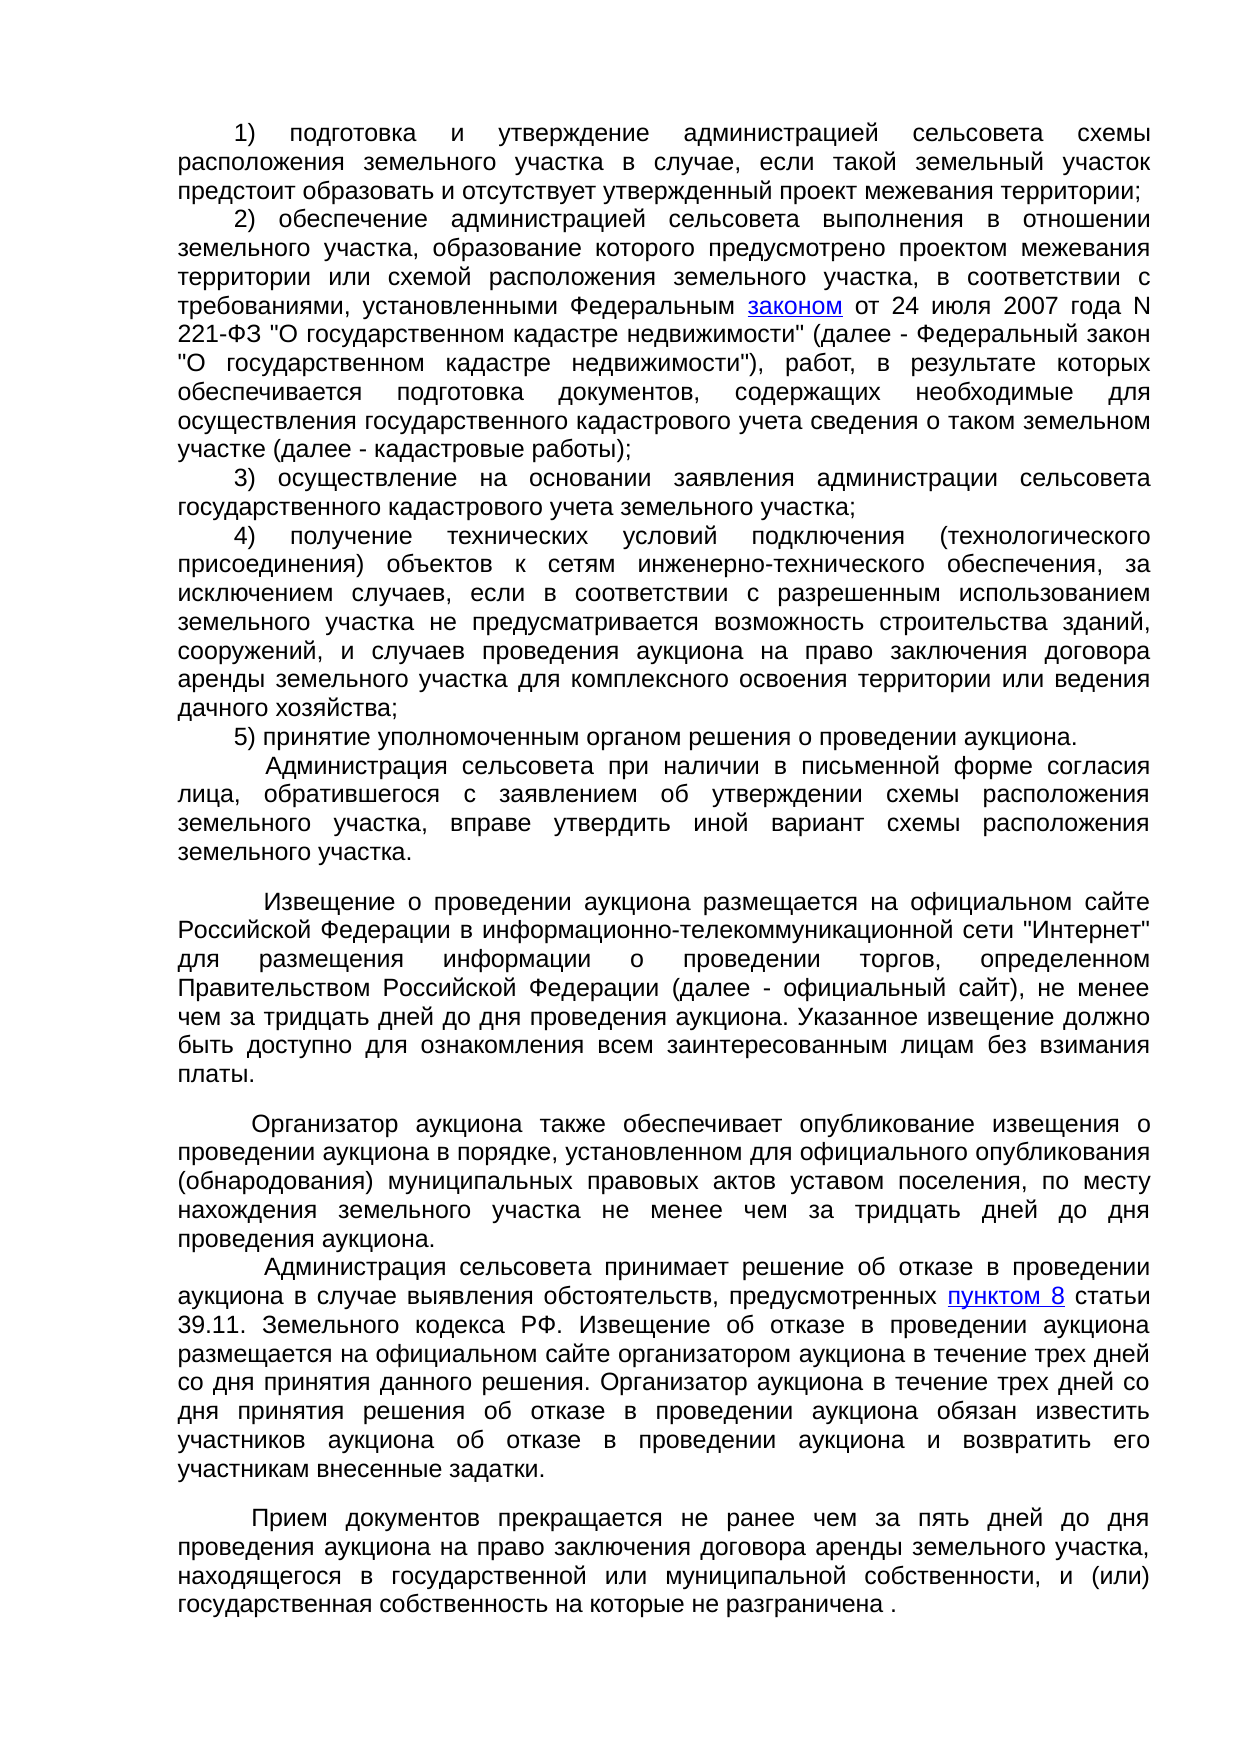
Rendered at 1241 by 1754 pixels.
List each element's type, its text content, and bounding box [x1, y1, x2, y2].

list 5) принятие уполномоченным органом решения о проведении аукциона. [177, 722, 1152, 751]
list 1) подготовка и утверждение администрацией сельсовета схемы расположения земельного участка в случае, если такой земельный участок предстоит образовать и отсутствует утвержденный проект межевания территории; [177, 118, 1152, 204]
list Организатор аукциона также обеспечивает опубликование извещения о проведении аукциона в порядке, установленном для официального опубликования (обнародования) муниципальных правовых актов уставом поселения, по месту нахождения земельного участка не менее чем за тридцать дней до дня проведения аукциона. [177, 1108, 1152, 1252]
list 4) получение технических условий подключения (технологического присоединения) объектов к сетям инженерно-технического обеспечения, за исключением случаев, если в соответствии с разрешенным использованием земельного участка не предусматривается возможность строительства зданий, сооружений, и случаев проведения аукциона на право заключения договора аренды земельного участка для комплексного освоения территории или ведения дачного хозяйства; [177, 521, 1152, 722]
list 2) обеспечение администрацией сельсовета выполнения в отношении земельного участка, образование которого предусмотрено проектом межевания территории или схемой расположения земельного участка, в соответствии с требованиями, установленными Федеральным законом от 24 июля 2007 года N 221-ФЗ "О государственном кадастре недвижимости" (далее - Федеральный закон "О государственном кадастре недвижимости"), работ, в результате которых обеспечивается подготовка документов, содержащих необходимые для осуществления государственного кадастрового учета сведения о таком земельном участке (далее - кадастровые работы); [177, 204, 1152, 463]
list 3) осуществление на основании заявления администрации сельсовета государственного кадастрового учета земельного участка; [177, 463, 1152, 521]
text Прием документов прекращается не ранее чем за пять дней до дня проведения аукциона на право заключения договора аренды земельного участка, находящегося в государственной или муниципальной собственности, и (или) государственная собственность на которые не разграничена . [177, 1503, 1151, 1618]
text Извещение о проведении аукциона размещается на официальном сайте Российской Федерации в информационно-телекоммуникационной сети "Интернет" для размещения информации о проведении торгов, определенном Правительством Российской Федерации (далее - официальный сайт), не менее чем за тридцать дней до дня проведения аукциона. Указанное извещение должно быть доступно для ознакомления всем заинтересованным лицам без взимания платы. [177, 886, 1151, 1088]
text Администрация сельсовета принимает решение об отказе в проведении аукциона в случае выявления обстоятельств, предусмотренных пунктом 8 статьи 39.11. Земельного кодекса РФ. Извещение об отказе в проведении аукциона размещается на официальном сайте организатором аукциона в течение трех дней со дня принятия данного решения. Организатор аукциона в течение трех дней со дня принятия решения об отказе в проведении аукциона обязан известить участников аукциона об отказе в проведении аукциона и возвратить его участникам внесенные задатки. [177, 1252, 1151, 1482]
text Администрация сельсовета при наличии в письменной форме согласия лица, обратившегося с заявлением об утверждении схемы расположения земельного участка, вправе утвердить иной вариант схемы расположения земельного участка. [177, 751, 1151, 866]
